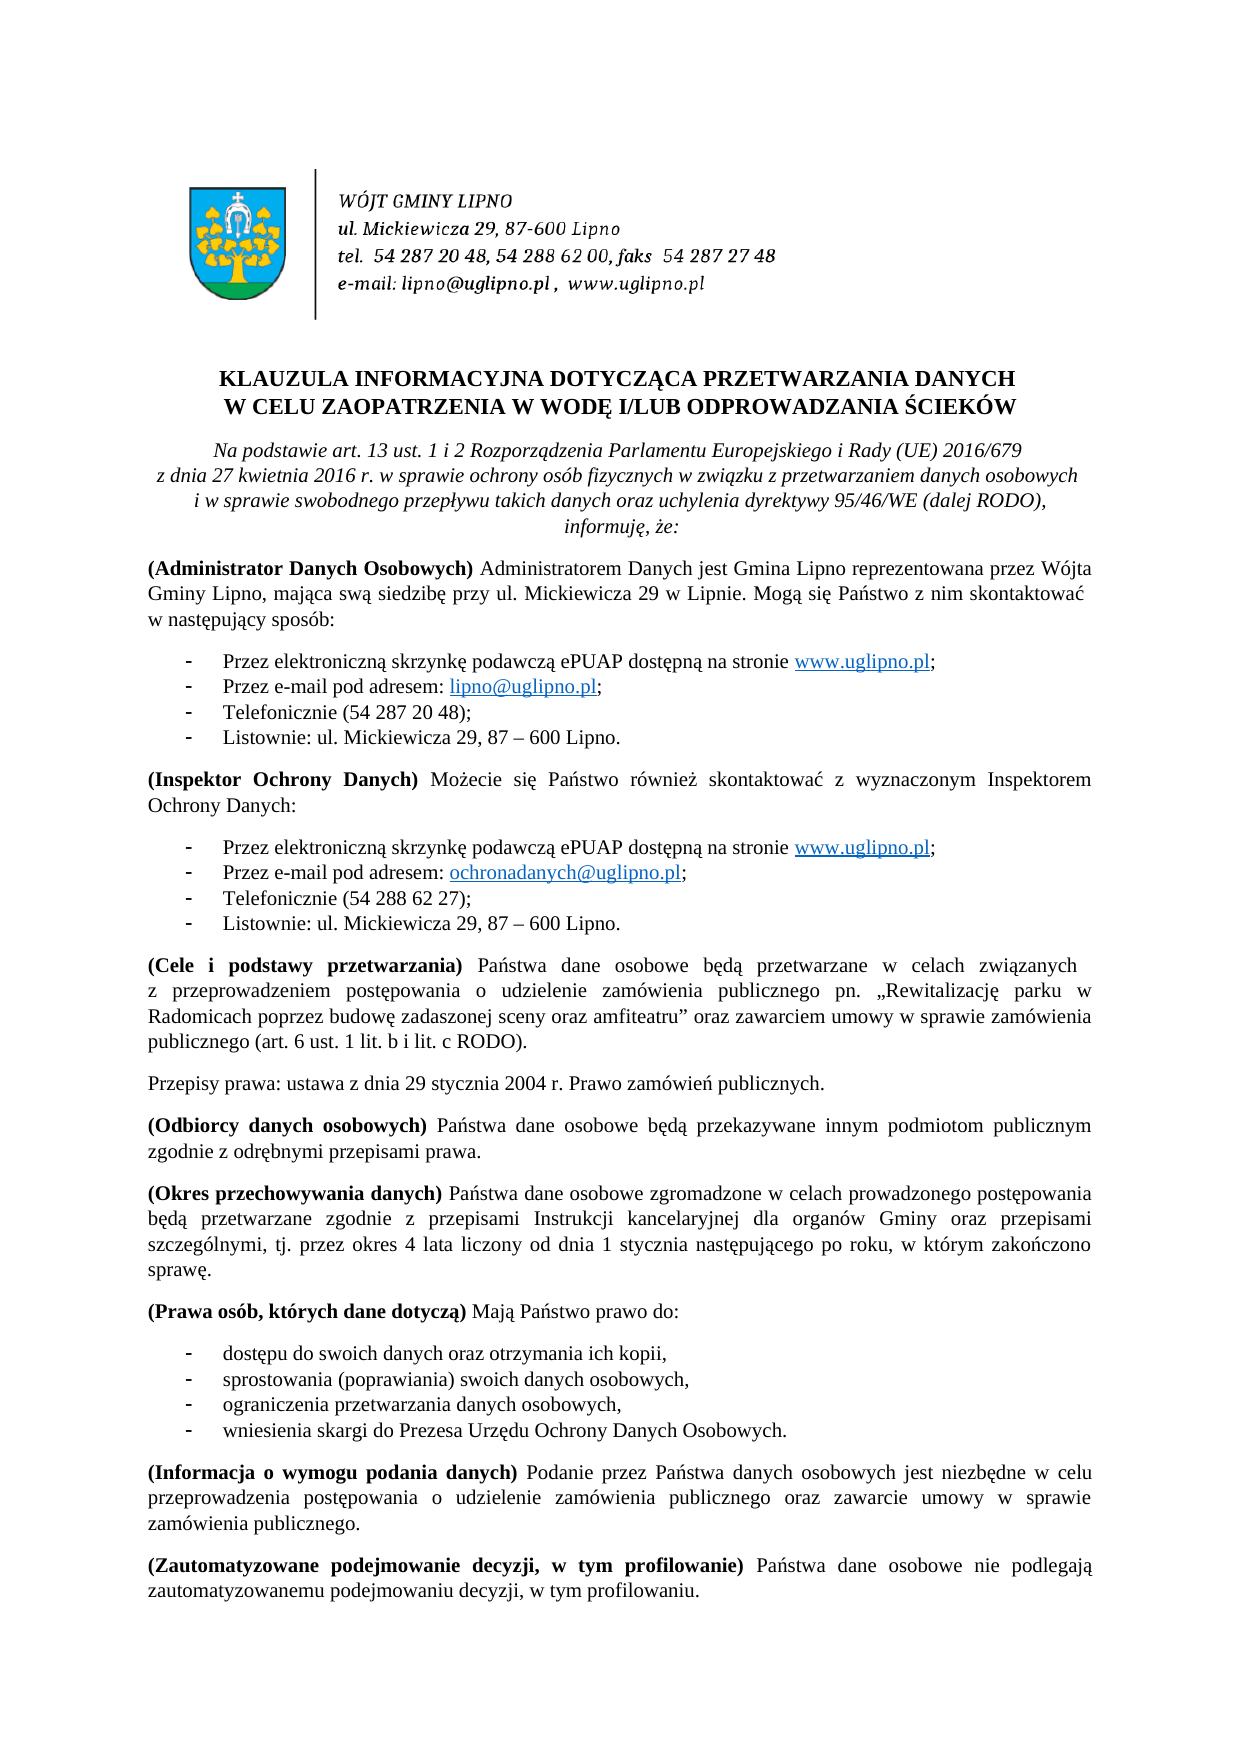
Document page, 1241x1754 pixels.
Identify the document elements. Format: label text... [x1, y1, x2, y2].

list Telefonicznie (54 288 62 27); [185, 885, 1093, 909]
text (Zautomatyzowane podejmowanie decyzji, w tym profilowanie) Państwa dane osobowe nie podlegają zautomatyzowanemu podejmowaniu decyzji, w tym profilowaniu. [148, 1552, 1093, 1602]
text (Okres przechowywania danych) Państwa dane osobowe zgromadzone w celach prowadzonego postępowania będą przetwarzane zgodnie z przepisami Instrukcji kancelaryjnej dla organów Gminy oraz przepisami szczególnymi, tj. przez okres 4 lata liczony od dnia 1 stycznia następującego po roku, w którym zakończono sprawę. [148, 1181, 1093, 1281]
text KLAUZULA INFORMACYJNA DOTYCZĄCA PRZETWARZANIA DANYCH W CELU ZAOPATRZENIA W WODĘ I/LUB ODPROWADZANIA ŚCIEKÓW [148, 365, 1093, 419]
list Telefonicznie (54 287 20 48); [185, 699, 1093, 724]
text Na podstawie art. 13 ust. 1 i 2 Rozporządzenia Parlamentu Europejskiego i Rady (UE) 2016/679 z dnia 27 kwietnia 2016 r. w sprawie ochrony osób fizycznych w związku z przetwarzaniem danych osobowych i w sprawie swobodnego przepływu takich danych oraz uchylenia dyrektywy 95/46/WE (dalej RODO), informuję, że: [148, 437, 1093, 538]
list Przez elektroniczną skrzynkę podawczą ePUAP dostępną na stronie www.uglipno.pl; [185, 834, 1093, 859]
text (Prawa osób, których dane dotyczą) Mają Państwo prawo do: [148, 1299, 1093, 1323]
text (Administrator Danych Osobowych) Administratorem Danych jest Gmina Lipno reprezentowana przez Wójta Gminy Lipno, mająca swą siedzibę przy ul. Mickiewicza 29 w Lipnie. Mogą się Państwo z nim skontaktować w następujący sposób: [148, 556, 1093, 631]
text (Cele i podstawy przetwarzania) Państwa dane osobowe będą przetwarzane w celach związanych z przeprowadzeniem postępowania o udzielenie zamówienia publicznego pn. „Rewitalizację parku w Radomicach poprzez budowę zadaszonej sceny oraz amfiteatru” oraz zawarciem umowy w sprawie zamówienia publicznego (art. 6 ust. 1 lit. b i lit. c RODO). [148, 953, 1093, 1053]
text (Inspektor Ochrony Danych) Możecie się Państwo również skontaktować z wyznaczonym Inspektorem Ochrony Danych: [148, 767, 1093, 817]
list wniesienia skargi do Prezesa Urzędu Ochrony Danych Osobowych. [185, 1417, 1093, 1442]
list Przez elektroniczną skrzynkę podawczą ePUAP dostępną na stronie www.uglipno.pl; [185, 649, 1093, 673]
list Listownie: ul. Mickiewicza 29, 87 – 600 Lipno. [185, 725, 1093, 749]
picture [147, 147, 1093, 347]
list Przez e-mail pod adresem: ochronadanych@uglipno.pl; [185, 860, 1093, 884]
list ograniczenia przetwarzania danych osobowych, [185, 1392, 1093, 1416]
list sprostowania (poprawiania) swoich danych osobowych, [185, 1367, 1093, 1391]
text Przepisy prawa: ustawa z dnia 29 stycznia 2004 r. Prawo zamówień publicznych. [148, 1071, 1093, 1095]
text (Odbiorcy danych osobowych) Państwa dane osobowe będą przekazywane innym podmiotom publicznym zgodnie z odrębnymi przepisami prawa. [148, 1113, 1093, 1163]
text (Informacja o wymogu podania danych) Podanie przez Państwa danych osobowych jest niezbędne w celu przeprowadzenia postępowania o udzielenie zamówienia publicznego oraz zawarcie umowy w sprawie zamówienia publicznego. [148, 1459, 1093, 1534]
list Przez e-mail pod adresem: lipno@uglipno.pl; [185, 674, 1093, 698]
list dostępu do swoich danych oraz otrzymania ich kopii, [185, 1341, 1093, 1365]
list Listownie: ul. Mickiewicza 29, 87 – 600 Lipno. [185, 911, 1093, 935]
